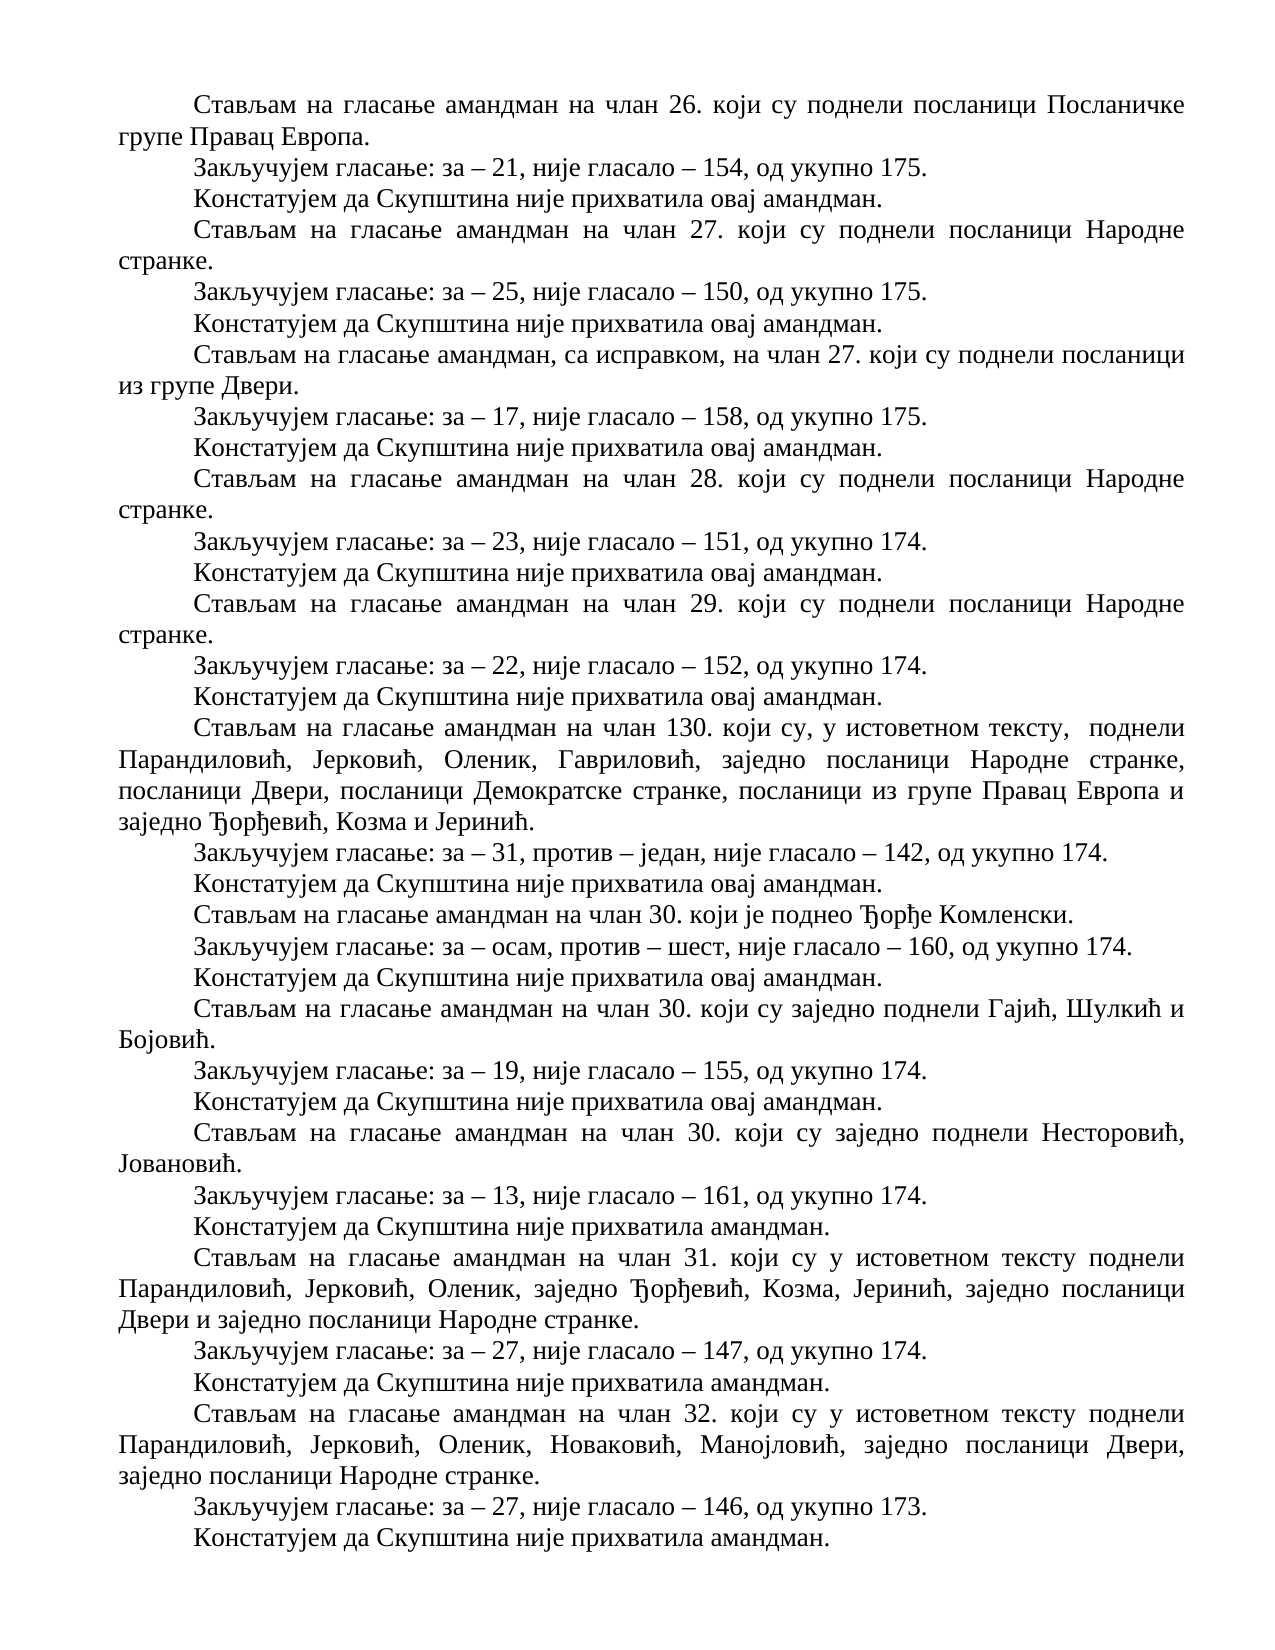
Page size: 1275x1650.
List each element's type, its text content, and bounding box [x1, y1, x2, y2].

text Констатујем да Скупштина није прихватила амандман. [118, 1521, 1186, 1552]
text Констатујем да Скупштина није прихватила овај амандман. [118, 1085, 1186, 1116]
text Стављам на гласање амандман на члан 28. који су поднели посланици Народне странке. [118, 462, 1186, 525]
text Стављам на гласање амандман на члан 27. који су поднели посланици Народне странке. [118, 213, 1186, 276]
text Констатујем да Скупштина није прихватила овај амандман. [118, 182, 1186, 213]
text Стављам на гласање амандман на члан 26. који су поднели посланици Посланичке групе Правац Европа. [118, 89, 1186, 151]
text Констатујем да Скупштина није прихватила овај амандман. [118, 307, 1186, 338]
text Закључујем гласање: за – осам, против – шест, није гласало – 160, од укупно 174. [118, 929, 1186, 961]
text Стављам на гласање амандман на члан 30. који су заједно поднели Гајић, Шулкић и Бојовић. [118, 992, 1186, 1054]
text Закључујем гласање: за – 23, није гласало – 151, од укупно 174. [118, 525, 1186, 556]
text Закључујем гласање: за – 21, није гласало – 154, од укупно 175. [118, 151, 1186, 182]
text Закључујем гласање: за – 19, није гласало – 155, од укупно 174. [118, 1054, 1186, 1085]
text Стављам на гласање амандман на члан 31. који су у истоветном тексту поднели Парандиловић, Јерковић, Оленик, заједно Ђорђевић, Козма, Јеринић, заједно посланици Двери и заједно посланици Народне странке. [118, 1241, 1186, 1334]
text Констатујем да Скупштина није прихватила амандман. [118, 1366, 1186, 1397]
text Закључујем гласање: за – 27, није гласало – 147, од укупно 174. [118, 1334, 1186, 1366]
text Стављам на гласање амандман, са исправком, на члан 27. који су поднели посланици из групе Двери. [118, 338, 1186, 400]
text Стављам на гласање амандман на члан 30. који су заједно поднели Несторовић, Јовановић. [118, 1116, 1186, 1179]
text Констатујем да Скупштина није прихватила овај амандман. [118, 961, 1186, 992]
text Закључујем гласање: за – 25, није гласало – 150, од укупно 175. [118, 276, 1186, 307]
text Закључујем гласање: за – 13, није гласало – 161, од укупно 174. [118, 1179, 1186, 1210]
text Констатујем да Скупштина није прихватила овај амандман. [118, 867, 1186, 898]
text Стављам на гласање амандман на члан 130. који су, у истоветном тексту, поднели Парандиловић, Јерковић, Оленик, Гавриловић, заједно посланици Народне странке, посланици Двери, посланици Демократске странке, посланици из групе Правац Европа и заједно Ђорђевић, Козма и Јеринић. [118, 712, 1186, 836]
text Констатујем да Скупштина није прихватила овај амандман. [118, 431, 1186, 462]
text Стављам на гласање амандман на члан 30. који је поднео Ђорђе Комленски. [118, 898, 1186, 929]
text Закључујем гласање: за – 17, није гласало – 158, од укупно 175. [118, 400, 1186, 431]
text Констатујем да Скупштина није прихватила овај амандман. [118, 680, 1186, 712]
text Констатујем да Скупштина није прихватила овај амандман. [118, 556, 1186, 587]
text Констатујем да Скупштина није прихватила амандман. [118, 1210, 1186, 1241]
text Стављам на гласање амандман на члан 32. који су у истоветном тексту поднели Парандиловић, Јерковић, Оленик, Новаковић, Манојловић, заједно посланици Двери, заједно посланици Народне странке. [118, 1397, 1186, 1490]
text Закључујем гласање: за – 22, није гласало – 152, од укупно 174. [118, 649, 1186, 680]
text Закључујем гласање: за – 27, није гласало – 146, од укупно 173. [118, 1490, 1186, 1521]
text Закључујем гласање: за – 31, против – један, није гласало – 142, од укупно 174. [118, 836, 1186, 867]
text Стављам на гласање амандман на члан 29. који су поднели посланици Народне странке. [118, 587, 1186, 649]
